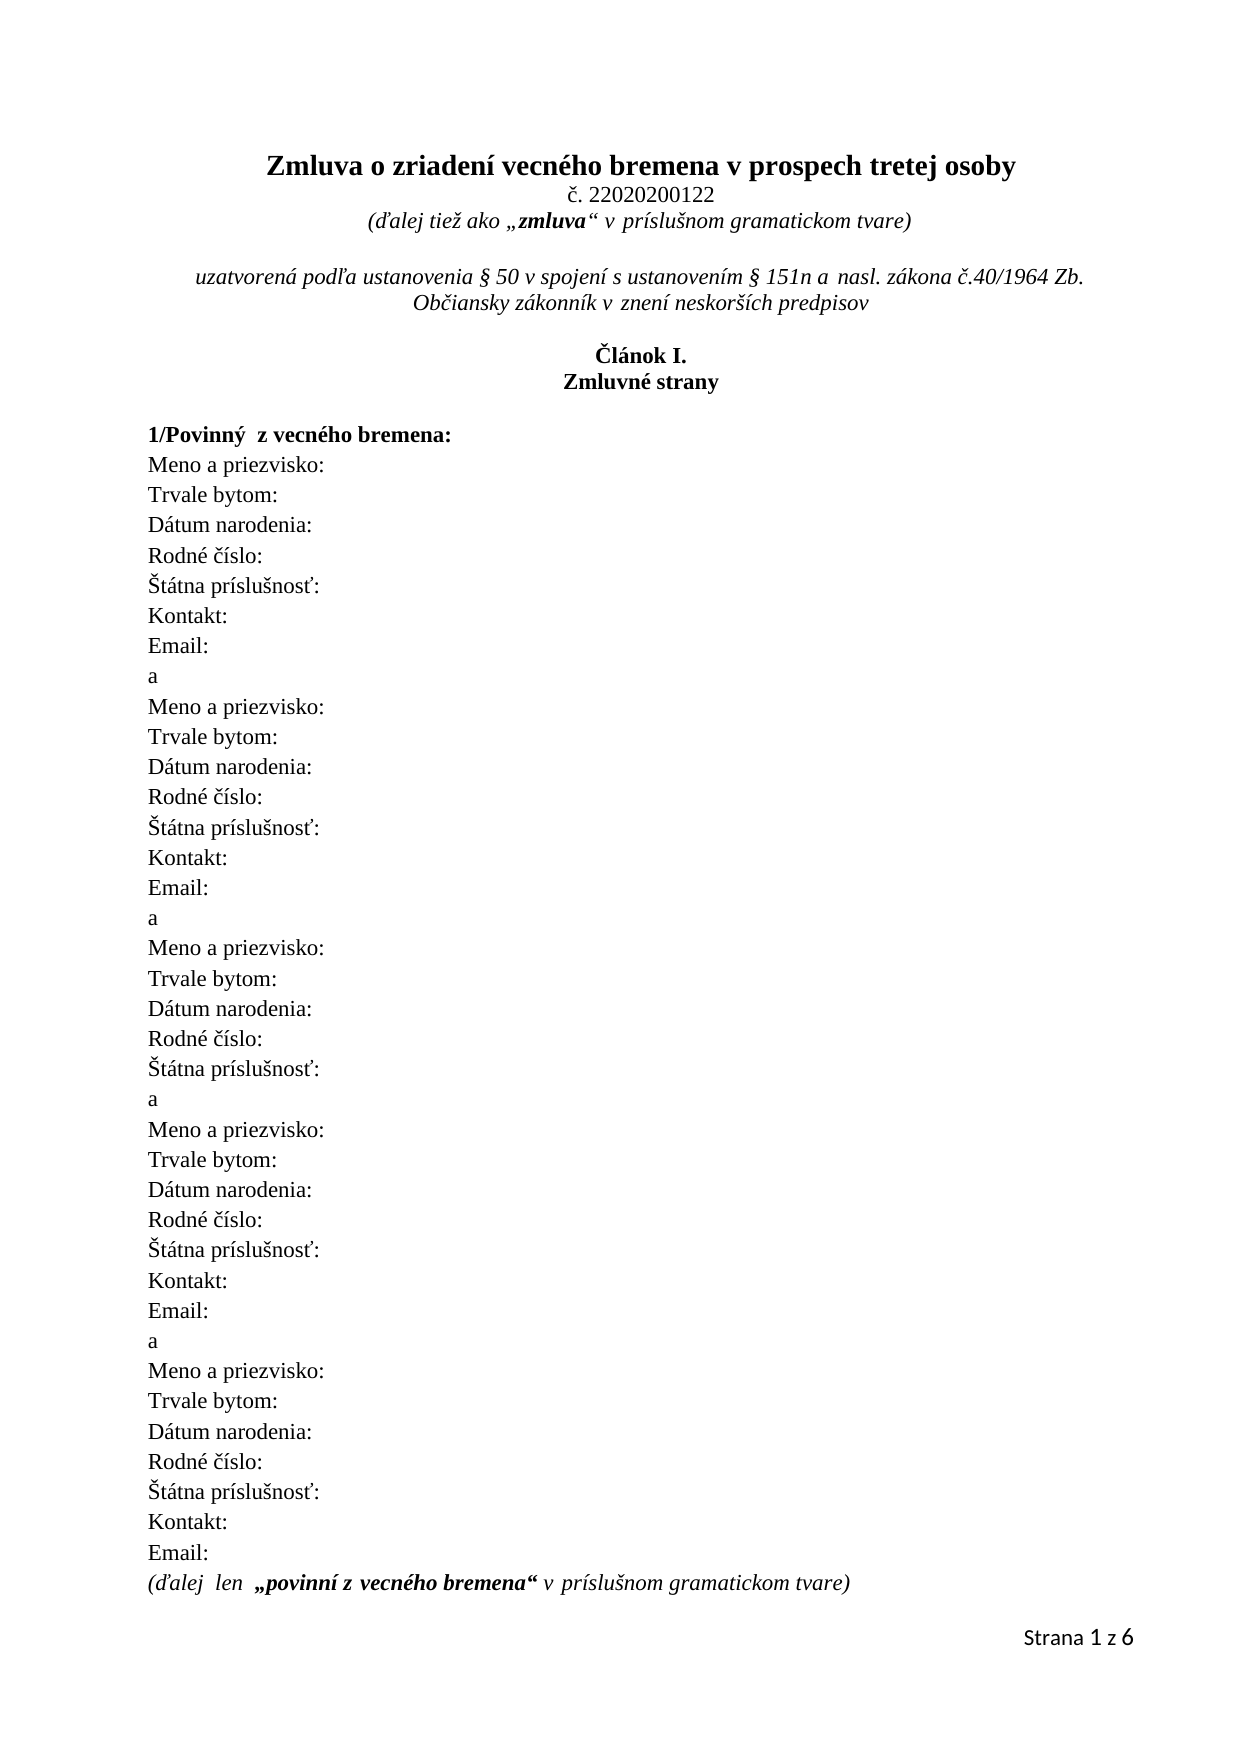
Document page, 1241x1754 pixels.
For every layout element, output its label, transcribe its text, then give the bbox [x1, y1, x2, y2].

text a [148, 1085, 1134, 1112]
text Trvale bytom: [148, 964, 1134, 991]
text Email: [148, 874, 1134, 900]
text Meno a priezvisko: [148, 1357, 1134, 1384]
text a [148, 662, 1134, 689]
text Meno a priezvisko: [148, 934, 1134, 961]
text Rodné číslo: [148, 1206, 1134, 1233]
text (ďalej tiež ako „zmluva“ v príslušnom gramatickom tvare) [148, 208, 1134, 234]
text Trvale bytom: [148, 1146, 1134, 1172]
text Meno a priezvisko: [148, 1116, 1134, 1142]
text Zmluvné strany [148, 368, 1134, 394]
text Meno a priezvisko: [148, 451, 1134, 477]
text Rodné číslo: [148, 1025, 1134, 1051]
text Dátum narodenia: [148, 753, 1134, 779]
text Email: [148, 632, 1134, 659]
text Štátna príslušnosť: [148, 572, 1134, 598]
text Dátum narodenia: [148, 995, 1134, 1021]
text Štátna príslušnosť: [148, 1478, 1134, 1504]
text a [148, 904, 1134, 931]
text Email: [148, 1297, 1134, 1323]
text Trvale bytom: [148, 1387, 1134, 1414]
text Štátna príslušnosť: [148, 813, 1134, 840]
text Kontakt: [148, 844, 1134, 870]
text č. 22020200122 [148, 181, 1134, 208]
text Zmluva o zriadení vecného bremena v prospech tretej osoby [148, 148, 1134, 181]
text Štátna príslušnosť: [148, 1236, 1134, 1263]
text Kontakt: [148, 1508, 1134, 1535]
text Štátna príslušnosť: [148, 1055, 1134, 1082]
text Rodné číslo: [148, 542, 1134, 568]
text Článok I. [148, 342, 1134, 368]
text (ďalej len „povinní z vecného bremena“ v príslušnom gramatickom tvare) [148, 1569, 1152, 1595]
text a [148, 1327, 1134, 1353]
text Dátum narodenia: [148, 1176, 1134, 1202]
text Rodné číslo: [148, 1448, 1134, 1474]
text Meno a priezvisko: [148, 693, 1134, 719]
text Trvale bytom: [148, 481, 1134, 508]
text Dátum narodenia: [148, 511, 1134, 538]
text Kontakt: [148, 1267, 1134, 1293]
text Kontakt: [148, 602, 1134, 628]
text uzatvorená podľa ustanovenia § 50 v spojení s ustanovením § 151n a nasl. zákona č.40/1964 Zb. Občiansky zákonník v znení neskorších predpisov [148, 263, 1134, 315]
text Dátum narodenia: [148, 1418, 1134, 1444]
text 1/Povinný z vecného bremena: [148, 421, 1134, 447]
text Rodné číslo: [148, 783, 1134, 810]
text Email: [148, 1538, 1134, 1565]
text Trvale bytom: [148, 723, 1134, 749]
